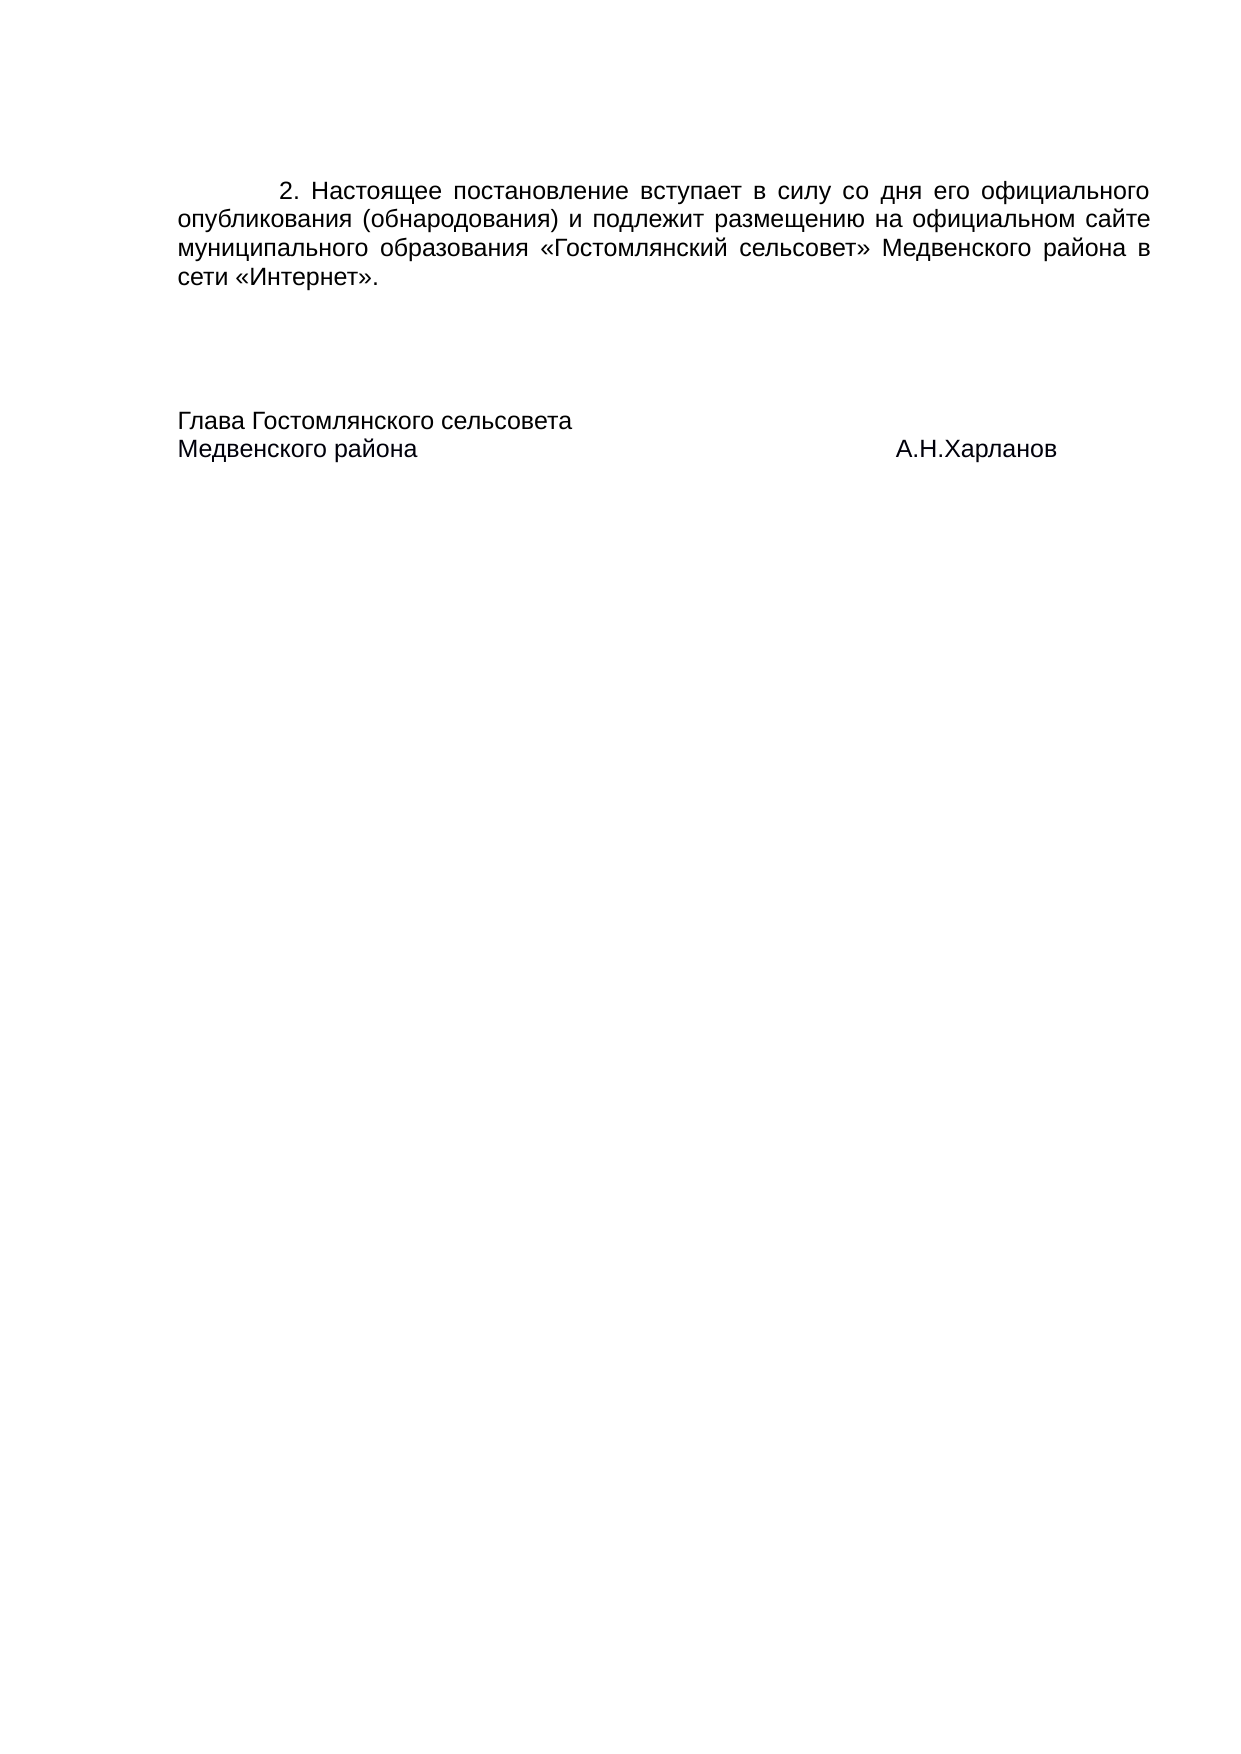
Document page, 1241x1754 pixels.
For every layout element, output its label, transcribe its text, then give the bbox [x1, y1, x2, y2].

text 2. Настоящее постановление вступает в силу со дня его официального опубликования (обнародования) и подлежит размещению на официальном сайте муниципального образования «Гостомлянский сельсовет» Медвенского района в сети «Интернет». [177, 176, 1152, 291]
text Глава Гостомлянского сельсовета [177, 406, 1152, 434]
text Медвенского района А.Н.Харланов [177, 434, 1152, 463]
